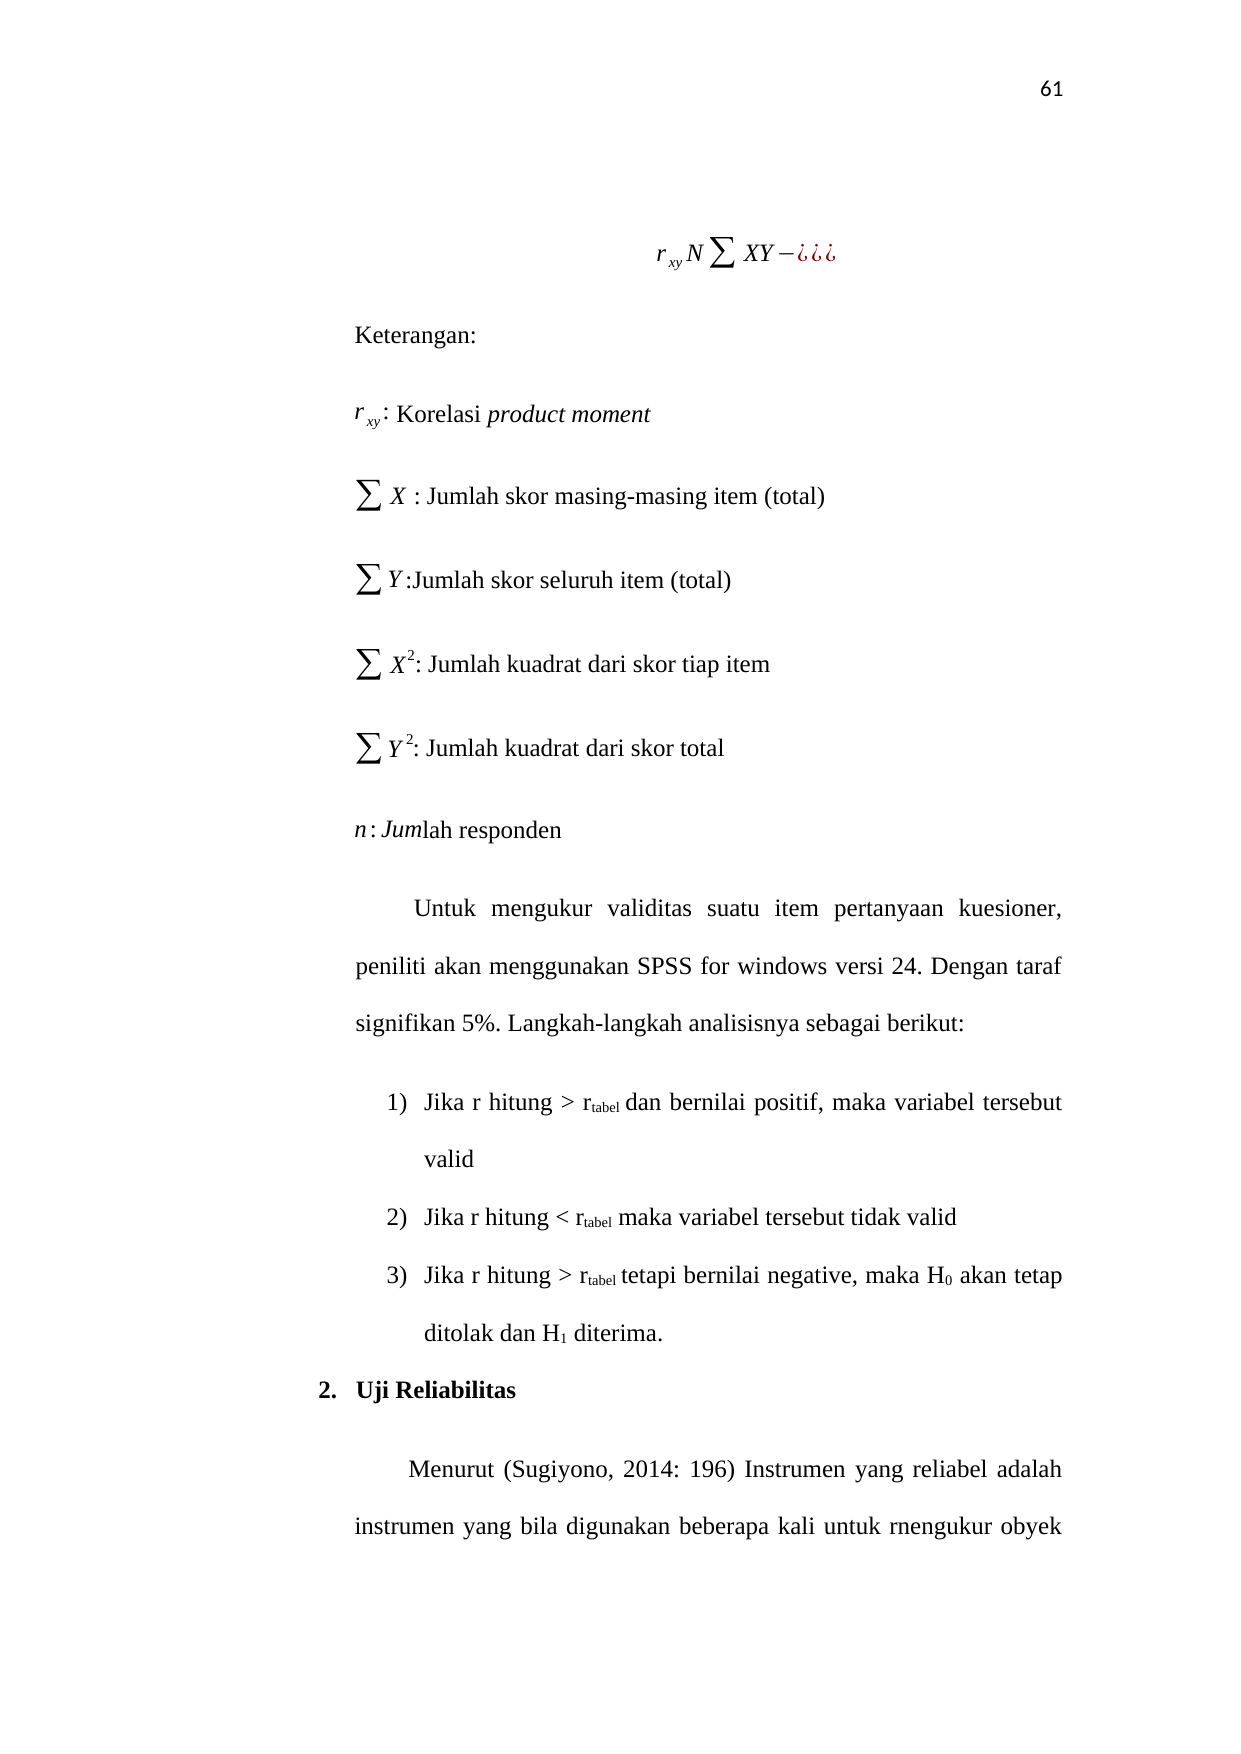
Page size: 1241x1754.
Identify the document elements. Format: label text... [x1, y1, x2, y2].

text : Jumlah kuadrat dari skor total [354, 731, 1063, 765]
text : Jumlah kuadrat dari skor tiap item [354, 647, 1063, 681]
list Uji Reliabilitas [318, 1376, 1063, 1404]
list Jika r hitung > rtabel tetapi bernilai negative, maka H0 akan tetap ditolak dan H1 diterima. [386, 1260, 1062, 1346]
text Keterangan: [354, 320, 1063, 348]
text : Jumlah skor masing-masing item (total) [354, 479, 1063, 513]
text lah responden [354, 815, 1063, 844]
text :Jumlah skor seluruh item (total) [354, 563, 1063, 597]
text Korelasi product moment [354, 398, 1063, 429]
list Jika r hitung > rtabel dan bernilai positif, maka variabel tersebut valid [386, 1087, 1062, 1173]
text Untuk mengukur validitas suatu item pertanyaan kuesioner, peniliti akan menggunakan SPSS for windows versi 24. Dengan taraf signifikan 5%. Langkah-langkah analisisnya sebagai berikut: [355, 893, 1062, 1037]
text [354, 1454, 1062, 1540]
list Jika r hitung < rtabel maka variabel tersebut tidak valid [386, 1202, 1062, 1231]
